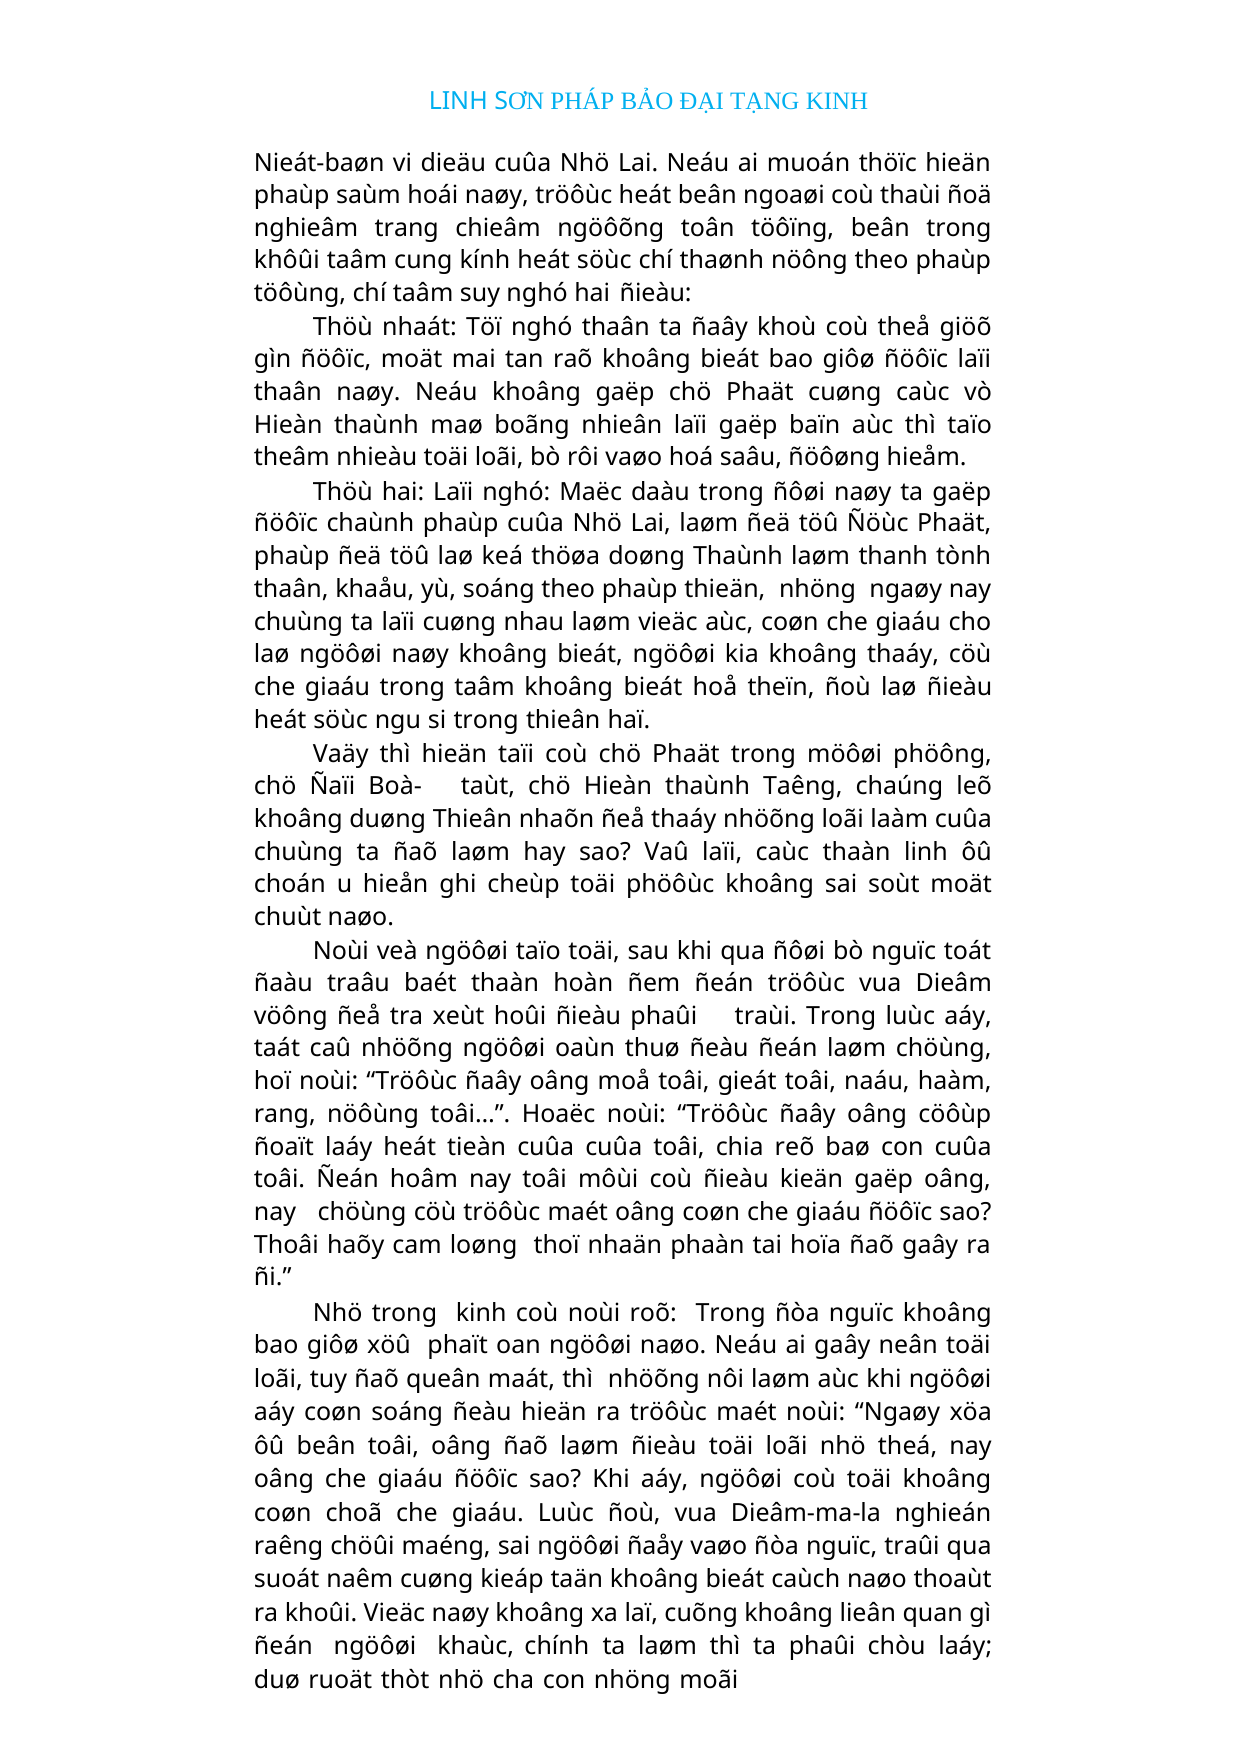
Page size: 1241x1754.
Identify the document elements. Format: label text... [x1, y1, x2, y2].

text Thöù hai: Laïi nghó: Maëc daàu trong ñôøi naøy ta gaëp ñöôïc chaùnh phaùp cuûa Nhö Lai, laøm ñeä töû Ñöùc Phaät, phaùp ñeä töû laø keá thöøa doøng Thaùnh laøm thanh tònh thaân, khaåu, yù, soáng theo phaùp thieän, nhöng ngaøy nay chuùng ta laïi cuøng nhau laøm vieäc aùc, coøn che giaáu cho laø ngöôøi naøy khoâng bieát, ngöôøi kia khoâng thaáy, cöù che giaáu trong taâm khoâng bieát hoå theïn, ñoù laø ñieàu heát söùc ngu si trong thieân haï. [254, 474, 992, 735]
text Thöù nhaát: Töï nghó thaân ta ñaây khoù coù theå giöõ gìn ñöôïc, moät mai tan raõ khoâng bieát bao giôø ñöôïc laïi thaân naøy. Neáu khoâng gaëp chö Phaät cuøng caùc vò Hieàn thaùnh maø boãng nhieân laïi gaëp baïn aùc thì taïo theâm nhieàu toäi loãi, bò rôi vaøo hoá saâu, ñöôøng hieåm. [254, 310, 992, 473]
text Noùi veà ngöôøi taïo toäi, sau khi qua ñôøi bò nguïc toát ñaàu traâu baét thaàn hoàn ñem ñeán tröôùc vua Dieâm vöông ñeå tra xeùt hoûi ñieàu phaûi traùi. Trong luùc aáy, taát caû nhöõng ngöôøi oaùn thuø ñeàu ñeán laøm chöùng, hoï noùi: “Tröôùc ñaây oâng moå toâi, gieát toâi, naáu, haàm, rang, nöôùng toâi…”. Hoaëc noùi: “Tröôùc ñaây oâng cöôùp ñoaït laáy heát tieàn cuûa cuûa toâi, chia reõ baø con cuûa toâi. Ñeán hoâm nay toâi môùi coù ñieàu kieän gaëp oâng, nay chöùng cöù tröôùc maét oâng coøn che giaáu ñöôïc sao? Thoâi haõy cam loøng thoï nhaän phaàn tai hoïa ñaõ gaây ra ñi.” [254, 933, 992, 1293]
text Nieát-baøn vi dieäu cuûa Nhö Lai. Neáu ai muoán thöïc hieän phaùp saùm hoái naøy, tröôùc heát beân ngoaøi coù thaùi ñoä nghieâm trang chieâm ngöôõng toân töôïng, beân trong khôûi taâm cung kính heát söùc chí thaønh nöông theo phaùp töôùng, chí taâm suy nghó hai ñieàu: [254, 146, 992, 309]
text Nhö trong kinh coù noùi roõ: Trong ñòa nguïc khoâng bao giôø xöû phaït oan ngöôøi naøo. Neáu ai gaây neân toäi loãi, tuy ñaõ queân maát, thì nhöõng nôi laøm aùc khi ngöôøi aáy coøn soáng ñeàu hieän ra tröôùc maét noùi: “Ngaøy xöa ôû beân toâi, oâng ñaõ laøm ñieàu toäi loãi nhö theá, nay oâng che giaáu ñöôïc sao? Khi aáy, ngöôøi coù toäi khoâng coøn choã che giaáu. Luùc ñoù, vua Dieâm-ma-la nghieán raêng chöûi maéng, sai ngöôøi ñaåy vaøo ñòa nguïc, traûi qua suoát naêm cuøng kieáp taän khoâng bieát caùch naøo thoaùt ra khoûi. Vieäc naøy khoâng xa laï, cuõng khoâng lieân quan gì ñeán ngöôøi khaùc, chính ta laøm thì ta phaûi chòu laáy; duø ruoät thòt nhö cha con nhöng moãi [254, 1294, 992, 1695]
text Vaäy thì hieän taïi coù chö Phaät trong möôøi phöông, chö Ñaïi Boà- taùt, chö Hieàn thaùnh Taêng, chaúng leõ khoâng duøng Thieân nhaõn ñeå thaáy nhöõng loãi laàm cuûa chuùng ta ñaõ laøm hay sao? Vaû laïi, caùc thaàn linh ôû choán u hieån ghi cheùp toäi phöôùc khoâng sai soùt moät chuùt naøo. [254, 736, 992, 933]
